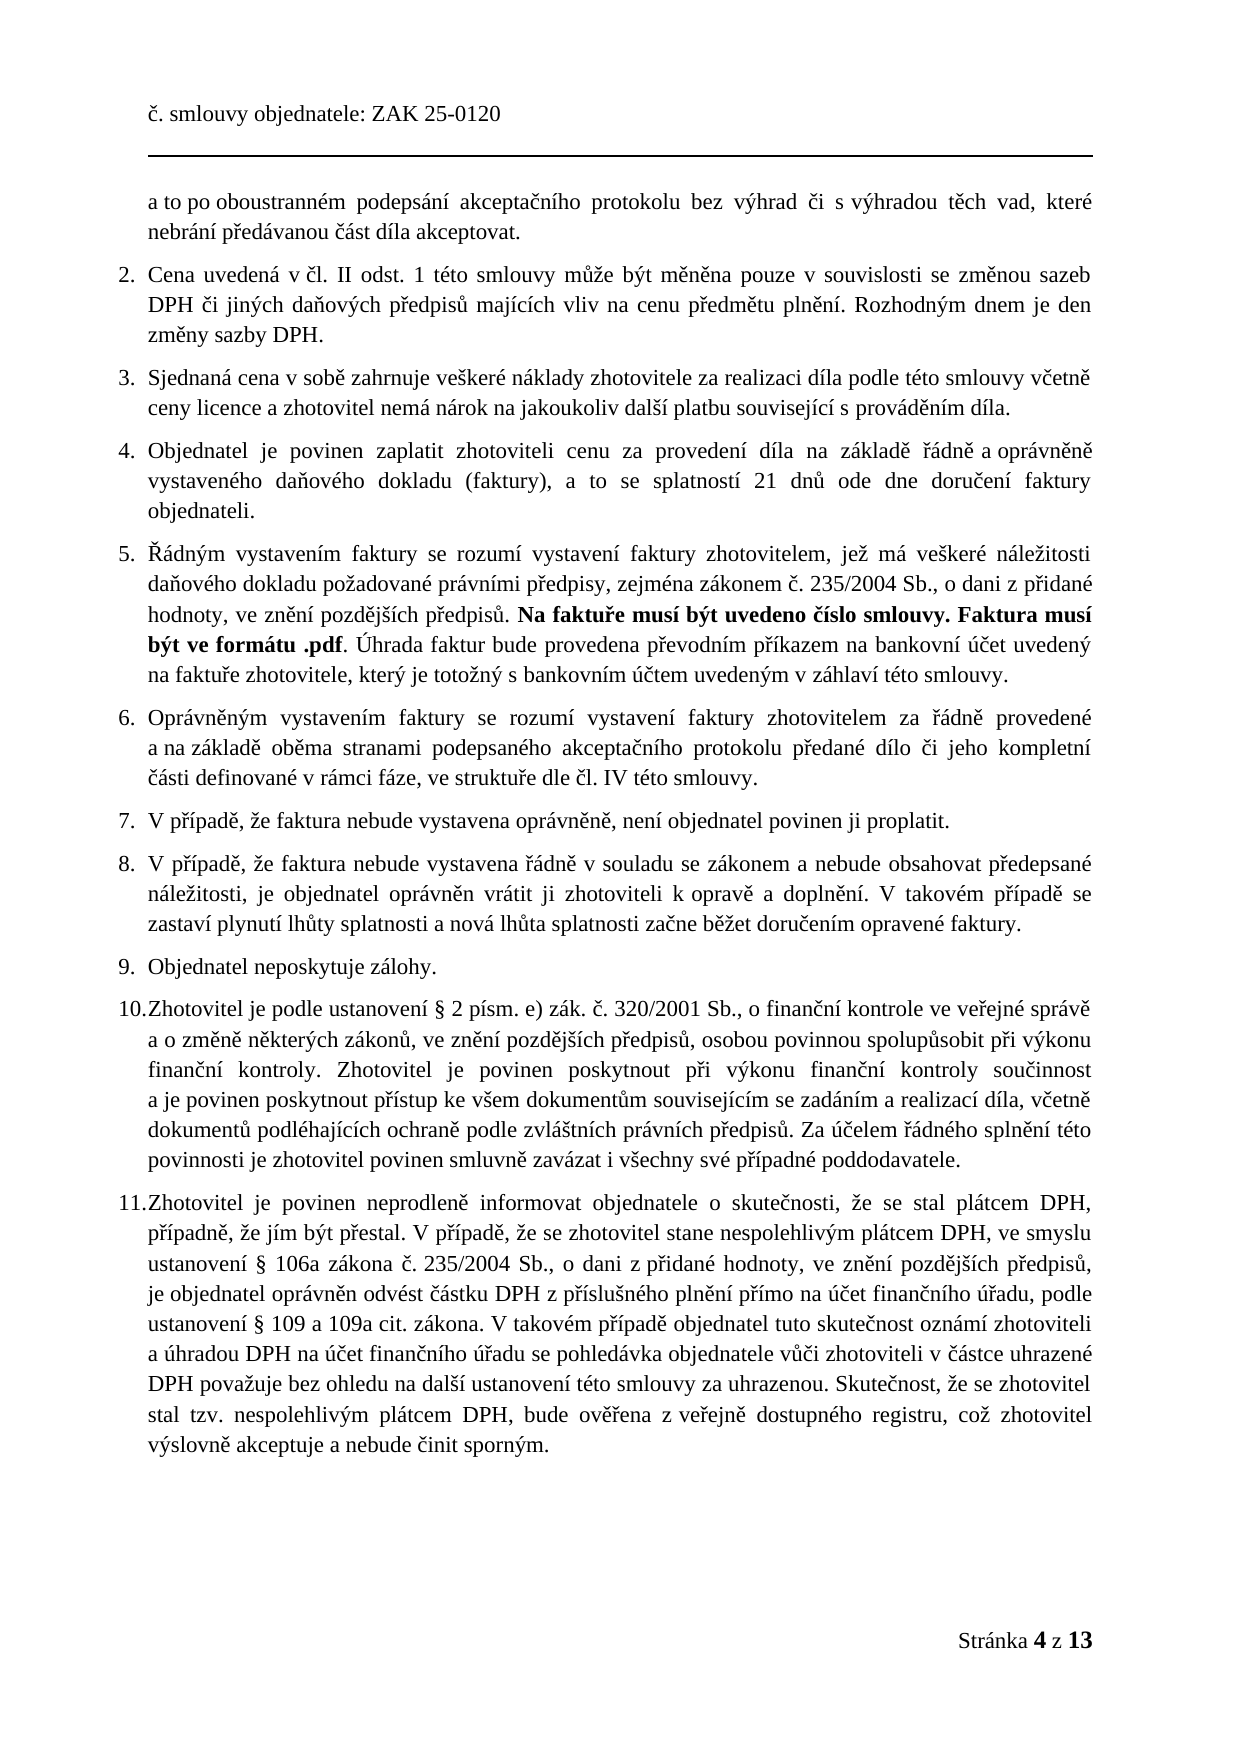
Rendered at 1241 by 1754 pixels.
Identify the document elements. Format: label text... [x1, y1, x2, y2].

list Objednatel je povinen zaplatit zhotoviteli cenu za provedení díla na základě řádně a oprávněně vystaveného daňového dokladu (faktury), a to se splatností 21 dnů ode dne doručení faktury objednateli. [118, 437, 1093, 524]
list Cena uvedená v čl. II odst. 1 této smlouvy může být měněna pouze v souvislosti se změnou sazeb DPH či jiných daňových předpisů majících vliv na cenu předmětu plnění. Rozhodným dnem je den změny sazby DPH. [118, 261, 1093, 348]
list Zhotovitel je podle ustanovení § 2 písm. e) zák. č. 320/2001 Sb., o finanční kontrole ve veřejné správě a o změně některých zákonů, ve znění pozdějších předpisů, osobou povinnou spolupůsobit při výkonu finanční kontroly. Zhotovitel je povinen poskytnout při výkonu finanční kontroly součinnost a je povinen poskytnout přístup ke všem dokumentům souvisejícím se zadáním a realizací díla, včetně dokumentů podléhajících ochraně podle zvláštních právních předpisů. Za účelem řádného splnění této povinnosti je zhotovitel povinen smluvně zavázat i všechny své případné poddodavatele. [118, 996, 1093, 1173]
list Objednatel neposkytuje zálohy. [118, 953, 1093, 979]
list Zhotovitel je povinen neprodleně informovat objednatele o skutečnosti, že se stal plátcem DPH, případně, že jím být přestal. V případě, že se zhotovitel stane nespolehlivým plátcem DPH, ve smyslu ustanovení § 106a zákona č. 235/2004 Sb., o dani z přidané hodnoty, ve znění pozdějších předpisů, je objednatel oprávněn odvést částku DPH z příslušného plnění přímo na účet finančního úřadu, podle ustanovení § 109 a 109a cit. zákona. V takovém případě objednatel tuto skutečnost oznámí zhotoviteli a úhradou DPH na účet finančního úřadu se pohledávka objednatele vůči zhotoviteli v částce uhrazené DPH považuje bez ohledu na další ustanovení této smlouvy za uhrazenou. Skutečnost, že se zhotovitel stal tzv. nespolehlivým plátcem DPH, bude ověřena z veřejně dostupného registru, což zhotovitel výslovně akceptuje a nebude činit sporným. [118, 1189, 1093, 1457]
list V případě, že faktura nebude vystavena řádně v souladu se zákonem a nebude obsahovat předepsané náležitosti, je objednatel oprávněn vrátit ji zhotoviteli k opravě a doplnění. V takovém případě se zastaví plynutí lhůty splatnosti a nová lhůta splatnosti začne běžet doručením opravené faktury. [118, 850, 1093, 936]
list Oprávněným vystavením faktury se rozumí vystavení faktury zhotovitelem za řádně provedené a na základě oběma stranami podepsaného akceptačního protokolu předané dílo či jeho kompletní části definované v rámci fáze, ve struktuře dle čl. IV této smlouvy. [118, 704, 1093, 791]
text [148, 188, 1093, 245]
list V případě, že faktura nebude vystavena oprávněně, není objednatel povinen ji proplatit. [118, 807, 1093, 833]
list Řádným vystavením faktury se rozumí vystavení faktury zhotovitelem, jež má veškeré náležitosti daňového dokladu požadované právními předpisy, zejména zákonem č. 235/2004 Sb., o dani z přidané hodnoty, ve znění pozdějších předpisů. Na faktuře musí být uvedeno číslo smlouvy. Faktura musí být ve formátu .pdf. Úhrada faktur bude provedena převodním příkazem na bankovní účet uvedený na faktuře zhotovitele, který je totožný s bankovním účtem uvedeným v záhlaví této smlouvy. [118, 540, 1093, 687]
list Sjednaná cena v sobě zahrnuje veškeré náklady zhotovitele za realizaci díla podle této smlouvy včetně ceny licence a zhotovitel nemá nárok na jakoukoliv další platbu související s prováděním díla. [118, 364, 1093, 421]
